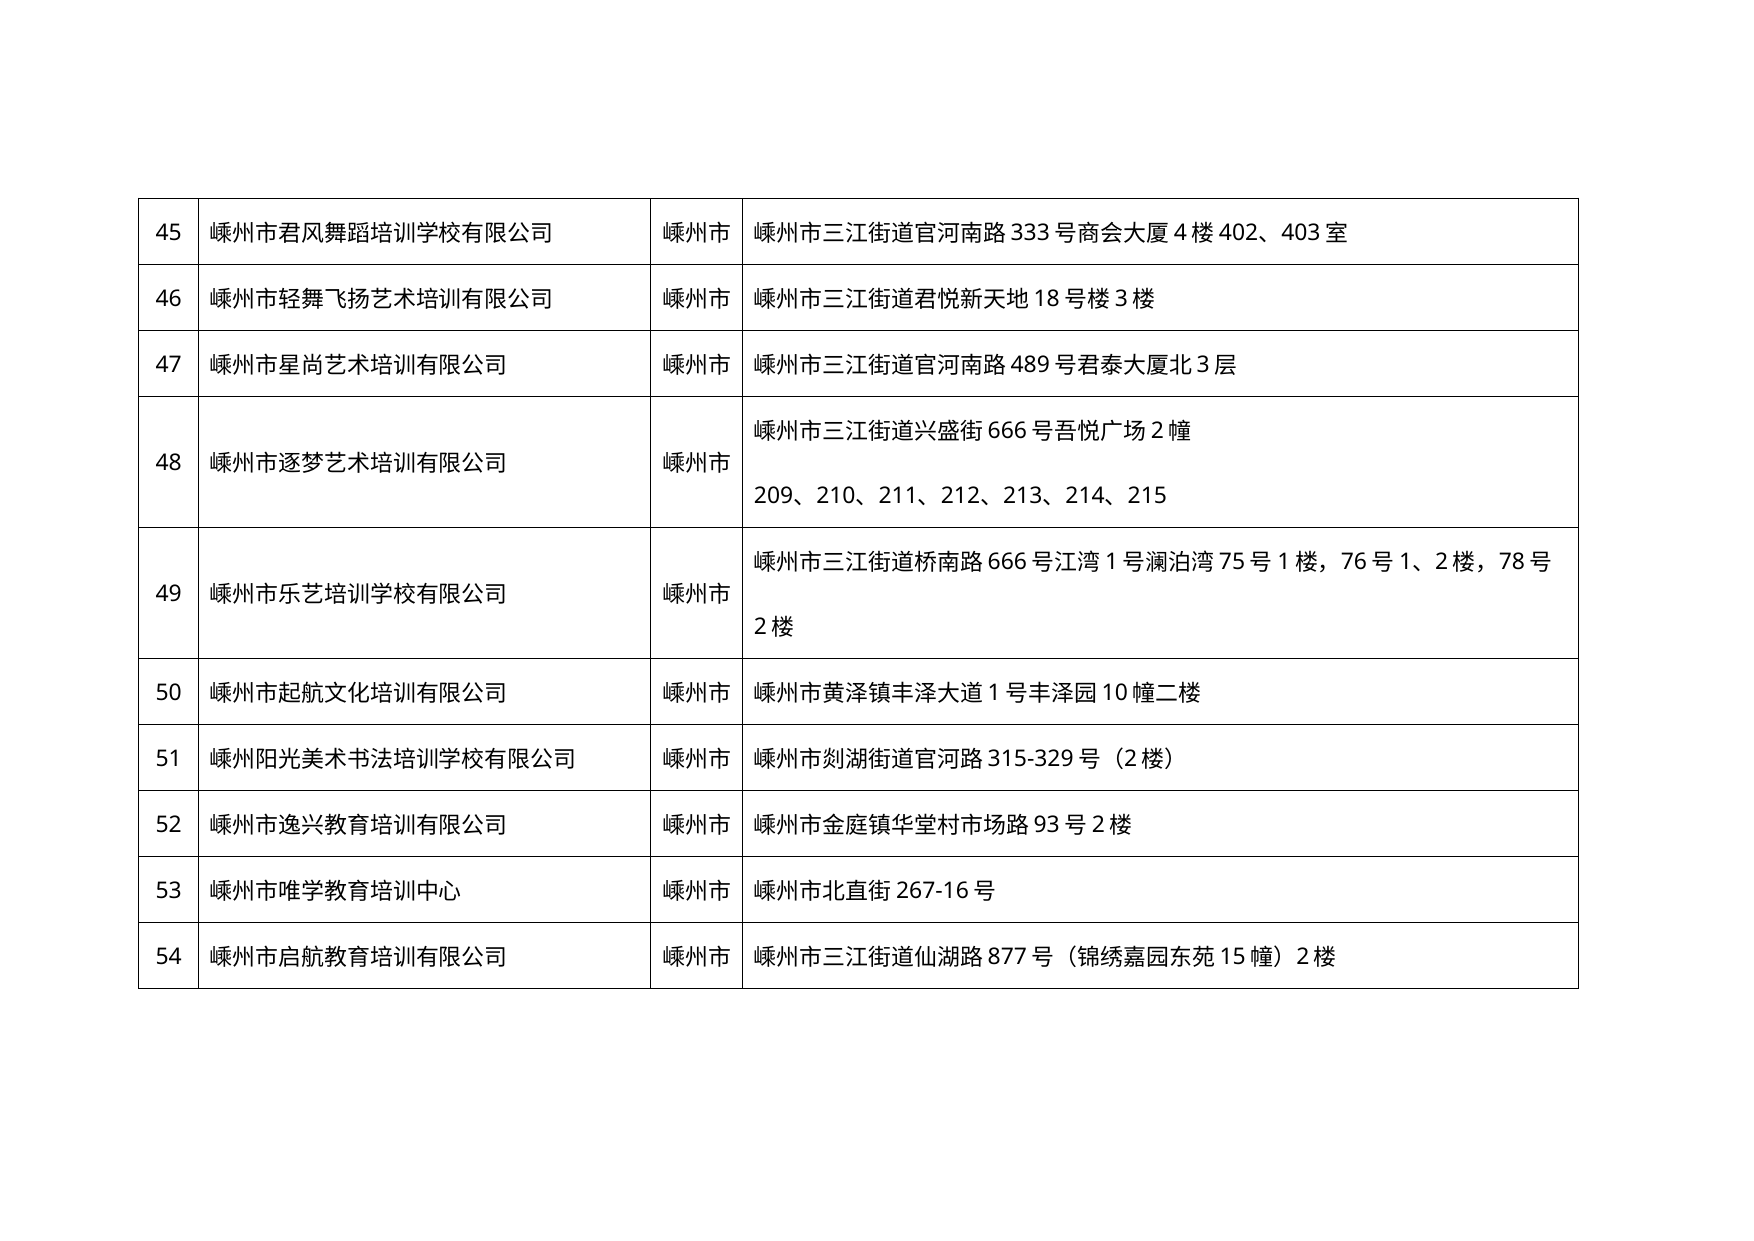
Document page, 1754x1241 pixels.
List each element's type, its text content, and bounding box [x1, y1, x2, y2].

table_cell 嵊州市三江街道官河南路489号君泰大厦北3层 [743, 331, 1578, 396]
table_cell 嵊州阳光美术书法培训学校有限公司 [199, 725, 650, 790]
table_cell 嵊州市三江街道仙湖路877号（锦绣嘉园东苑15幢）2楼 [743, 923, 1578, 988]
table_cell 49 [139, 528, 198, 658]
table_cell 嵊州市 [651, 857, 742, 922]
table_cell 嵊州市 [651, 528, 742, 658]
table_cell 嵊州市金庭镇华堂村市场路93号2楼 [743, 791, 1578, 856]
table_cell 嵊州市 [651, 199, 742, 264]
table_cell 嵊州市三江街道兴盛街666号吾悦广场2幢209、210、211、212、213、214、215 [743, 397, 1578, 527]
table_cell 嵊州市逐梦艺术培训有限公司 [199, 397, 650, 527]
table_cell 嵊州市 [651, 397, 742, 527]
table_cell 嵊州市三江街道桥南路666号江湾1号澜泊湾75号1楼，76号1、2楼，78号2楼 [743, 528, 1578, 658]
table_cell 嵊州市轻舞飞扬艺术培训有限公司 [199, 265, 650, 330]
table_cell 嵊州市 [651, 659, 742, 724]
table_cell 53 [139, 857, 198, 922]
table_cell 嵊州市君风舞蹈培训学校有限公司 [199, 199, 650, 264]
table_cell 50 [139, 659, 198, 724]
table_cell 嵊州市北直街267-16号 [743, 857, 1578, 922]
table_cell 52 [139, 791, 198, 856]
table_cell 嵊州市逸兴教育培训有限公司 [199, 791, 650, 856]
table_cell 嵊州市 [651, 331, 742, 396]
table_cell 嵊州市剡湖街道官河路315-329号（2楼） [743, 725, 1578, 790]
table_cell 嵊州市三江街道官河南路333号商会大厦4楼402、403室 [743, 199, 1578, 264]
table_cell 嵊州市 [651, 923, 742, 988]
table_cell 45 [139, 199, 198, 264]
table_cell 46 [139, 265, 198, 330]
table_cell 嵊州市唯学教育培训中心 [199, 857, 650, 922]
table_cell 48 [139, 397, 198, 527]
table_cell 54 [139, 923, 198, 988]
table_cell 嵊州市启航教育培训有限公司 [199, 923, 650, 988]
table_cell 嵊州市 [651, 725, 742, 790]
table_cell 嵊州市 [651, 265, 742, 330]
table_cell 嵊州市三江街道君悦新天地18号楼3楼 [743, 265, 1578, 330]
table_cell 嵊州市 [651, 791, 742, 856]
table_cell 嵊州市星尚艺术培训有限公司 [199, 331, 650, 396]
table_cell 51 [139, 725, 198, 790]
table_cell 嵊州市黄泽镇丰泽大道1号丰泽园10幢二楼 [743, 659, 1578, 724]
table_cell 嵊州市起航文化培训有限公司 [199, 659, 650, 724]
table_cell 嵊州市乐艺培训学校有限公司 [199, 528, 650, 658]
table_cell 47 [139, 331, 198, 396]
